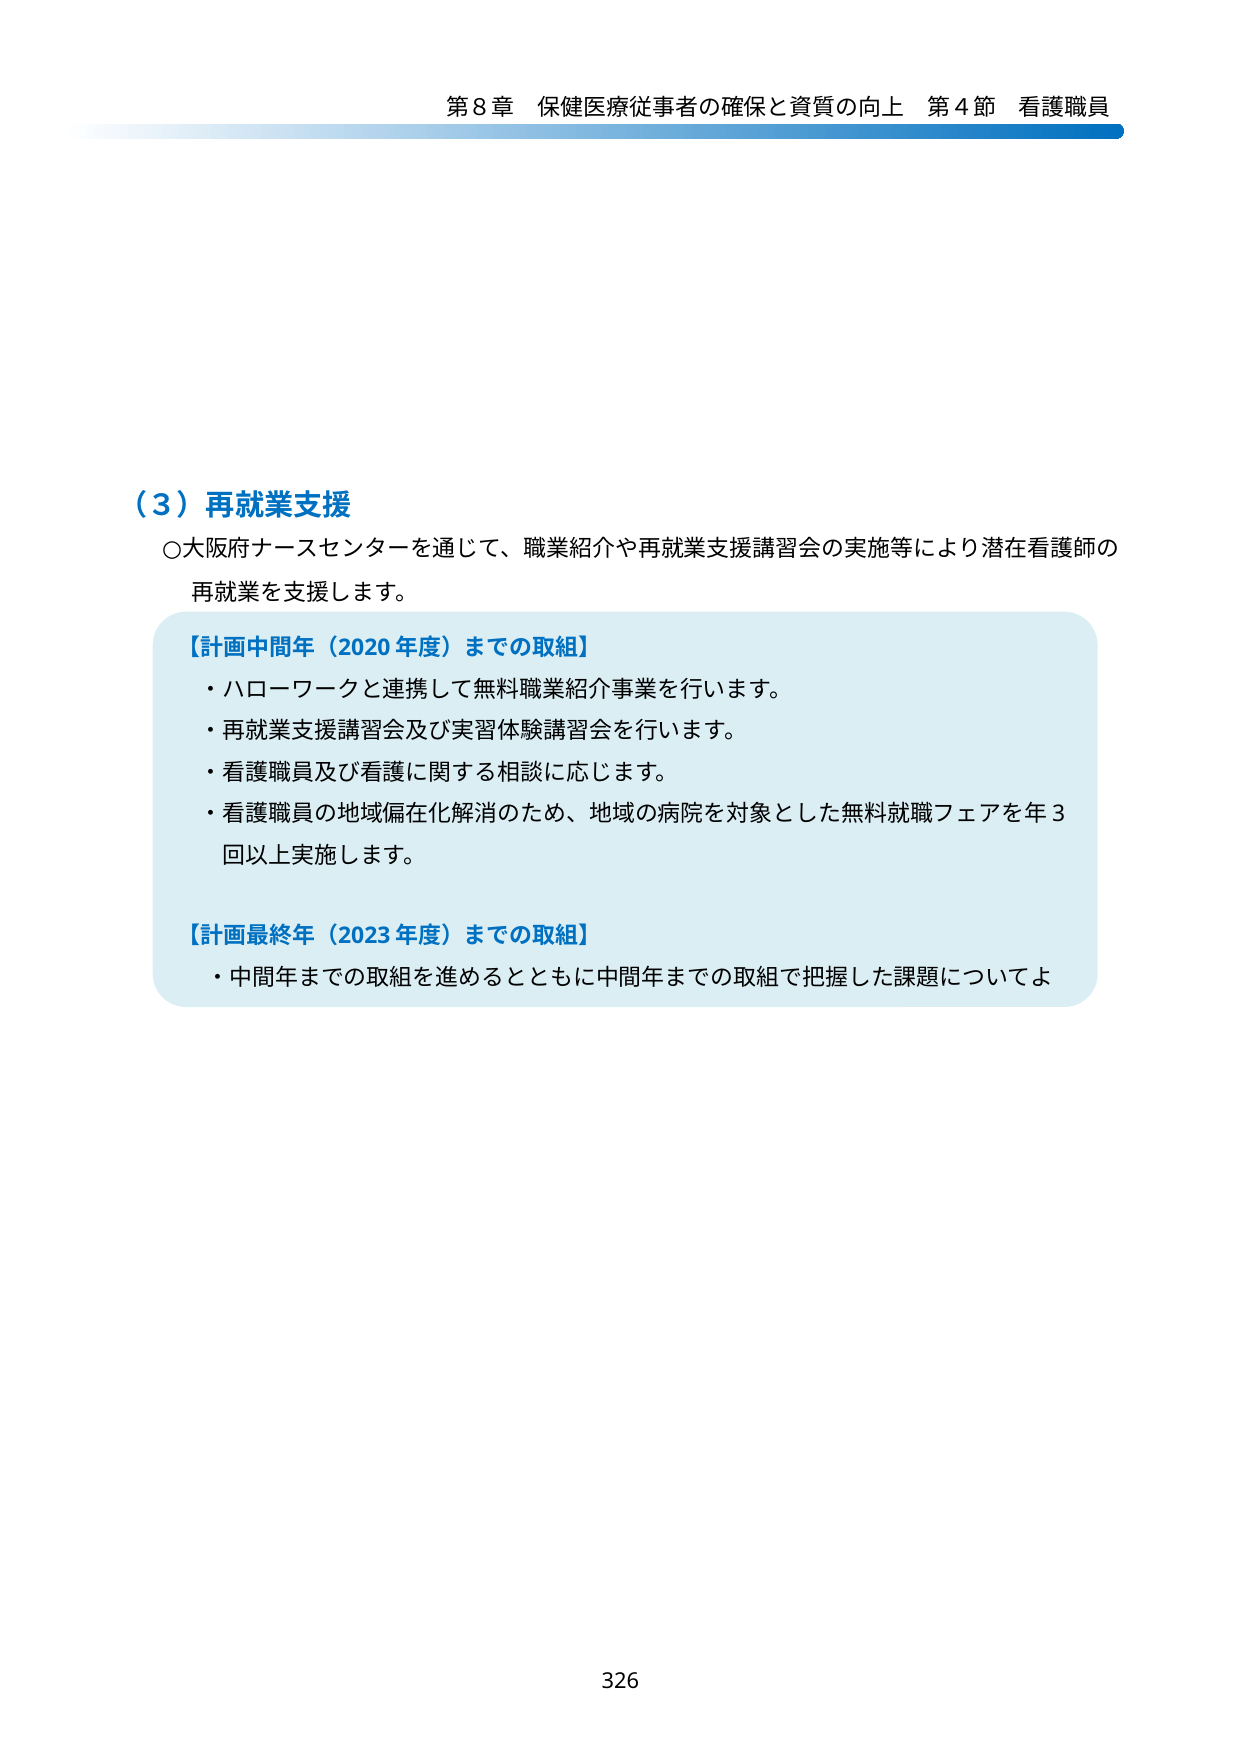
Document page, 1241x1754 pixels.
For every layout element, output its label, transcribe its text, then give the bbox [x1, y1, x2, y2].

text ○大阪府ナースセンターを通じて、職業紹介や再就業支援講習会の実施等により潜在看護師の再就業を支援します。 [162, 524, 1122, 613]
text （３）再就業支援 [118, 480, 1122, 524]
